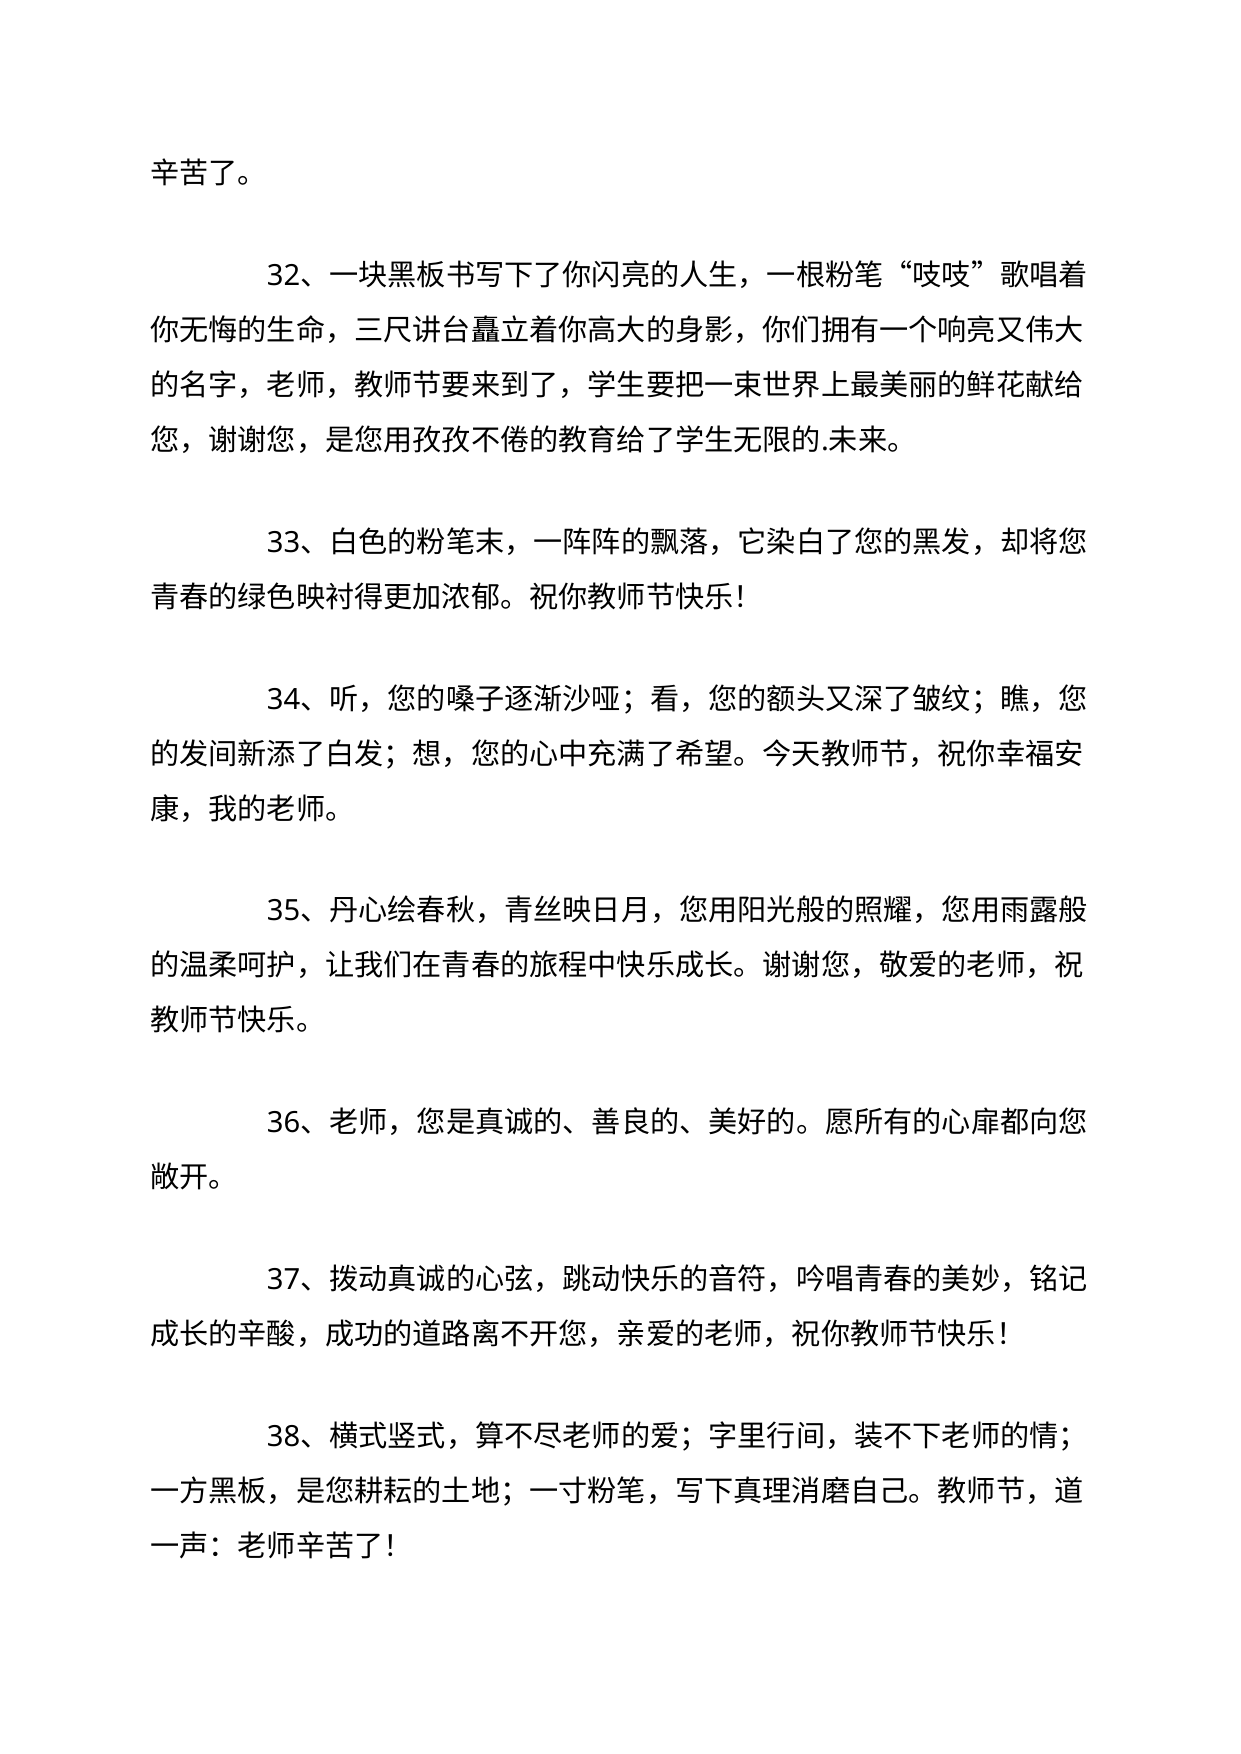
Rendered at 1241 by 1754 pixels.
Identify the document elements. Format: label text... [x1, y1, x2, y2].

text 33、白色的粉笔末，一阵阵的飘落，它染白了您的黑发，却将您青春的绿色映衬得更加浓郁。祝你教师节快乐！ [150, 518, 1090, 616]
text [150, 150, 1090, 192]
text 34、听，您的嗓子逐渐沙哑；看，您的额头又深了皱纹；瞧，您的发间新添了白发；想，您的心中充满了希望。今天教师节，祝你幸福安康，我的老师。 [150, 675, 1090, 827]
text 37、拨动真诚的心弦，跳动快乐的音符，吟唱青春的美妙，铭记成长的辛酸，成功的道路离不开您，亲爱的老师，祝你教师节快乐！ [150, 1255, 1090, 1353]
text 36、老师，您是真诚的、善良的、美好的。愿所有的心扉都向您敞开。 [150, 1099, 1090, 1196]
text 32、一块黑板书写下了你闪亮的人生，一根粉笔“吱吱”歌唱着你无悔的生命，三尺讲台矗立着你高大的身影，你们拥有一个响亮又伟大的名字，老师，教师节要来到了，学生要把一束世界上最美丽的鲜花献给您，谢谢您，是您用孜孜不倦的教育给了学生无限的.未来。 [150, 252, 1090, 459]
text 35、丹心绘春秋，青丝映日月，您用阳光般的照耀，您用雨露般的温柔呵护，让我们在青春的旅程中快乐成长。谢谢您，敬爱的老师，祝教师节快乐。 [150, 887, 1090, 1039]
text 38、横式竖式，算不尽老师的爱；字里行间，装不下老师的情；一方黑板，是您耕耘的土地；一寸粉笔，写下真理消磨自己。教师节，道一声：老师辛苦了！ [150, 1412, 1090, 1564]
